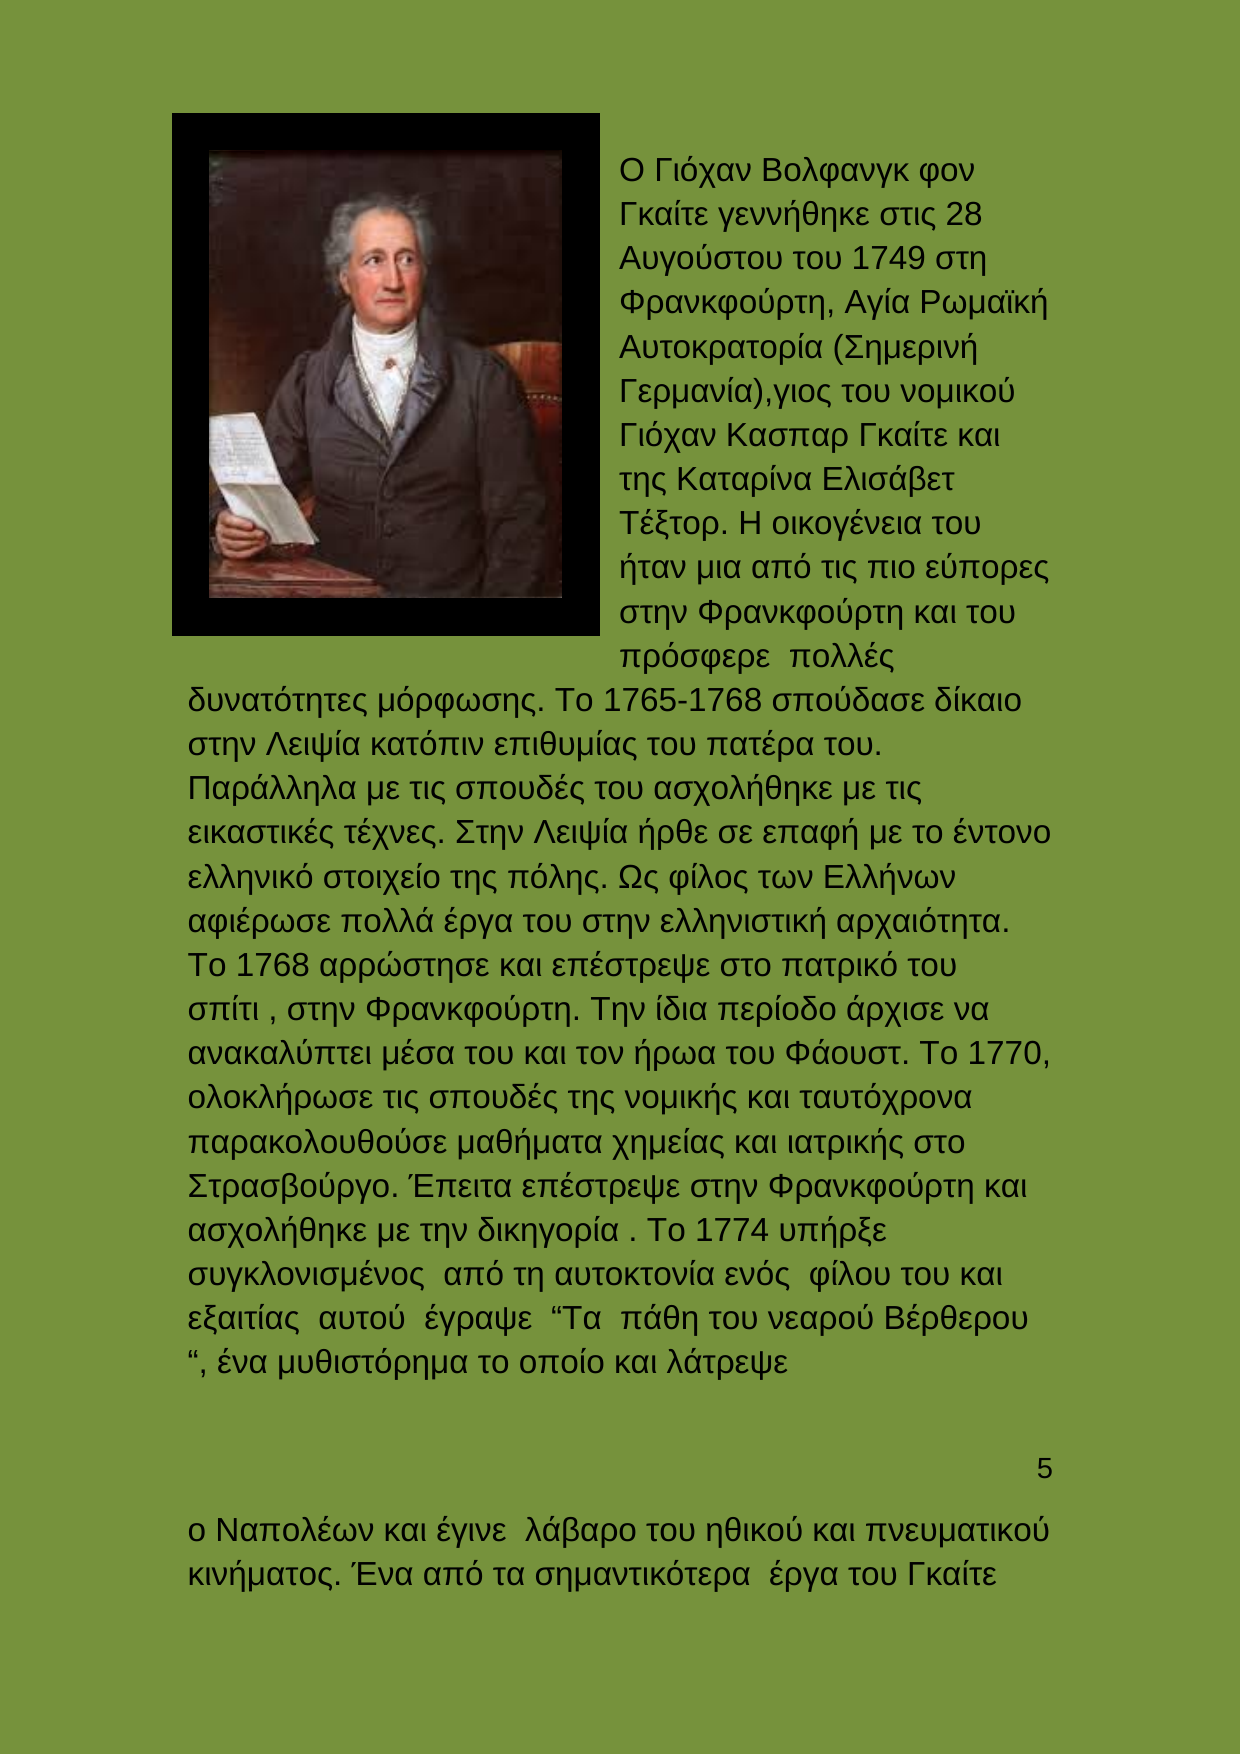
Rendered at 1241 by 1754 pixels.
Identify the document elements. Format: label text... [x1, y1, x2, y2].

text Ο Γιόχαν Βολφανγκ φον Γκαίτε γεννήθηκε στις 28 Αυγούστου του 1749 στη Φρανκφούρτη, Αγία Ρωμαϊκή Αυτοκρατορία (Σημερινή Γερμανία),γιος του νομικού Γιόχαν Κασπαρ Γκαίτε και της Καταρίνα Ελισάβετ Τέξτορ. Η οικογένεια του ήταν μια από τις πιο εύπορες στην Φρανκφούρτη και του πρόσφερε πολλές δυνατότητες μόρφωσης. Το 1765-1768 σπούδασε δίκαιο στην Λειψία κατόπιν επιθυμίας του πατέρα του. Παράλληλα με τις σπουδές του ασχολήθηκε με τις εικαστικές τέχνες. Στην Λειψία ήρθε σε επαφή με το έντονο ελληνικό στοιχείο της πόλης. Ως φίλος των Ελλήνων αφιέρωσε πολλά έργα του στην ελληνιστική αρχαιότητα. Το 1768 αρρώστησε και επέστρεψε στο πατρικό του σπίτι , στην Φρανκφούρτη. Την ίδια περίοδο άρχισε να ανακαλύπτει μέσα του και τον ήρωα του Φάουστ. Το 1770, ολοκλήρωσε τις σπουδές της νομικής και ταυτόχρονα παρακολουθούσε μαθήματα χημείας και ιατρικής στο Στρασβούργο. Έπειτα επέστρεψε στην Φρανκφούρτη και ασχολήθηκε με την δικηγορία . Το 1774 υπήρξε συγκλονισμένος από τη αυτοκτονία ενός φίλου του και εξαιτίας αυτού έγραψε “Τα πάθη του νεαρού Βέρθερoυ “, ένα μυθιστόρημα το οποίο και λάτρεψε [187, 150, 1053, 1381]
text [187, 1510, 1053, 1593]
text 5 [187, 1407, 1053, 1484]
picture [209, 150, 562, 598]
